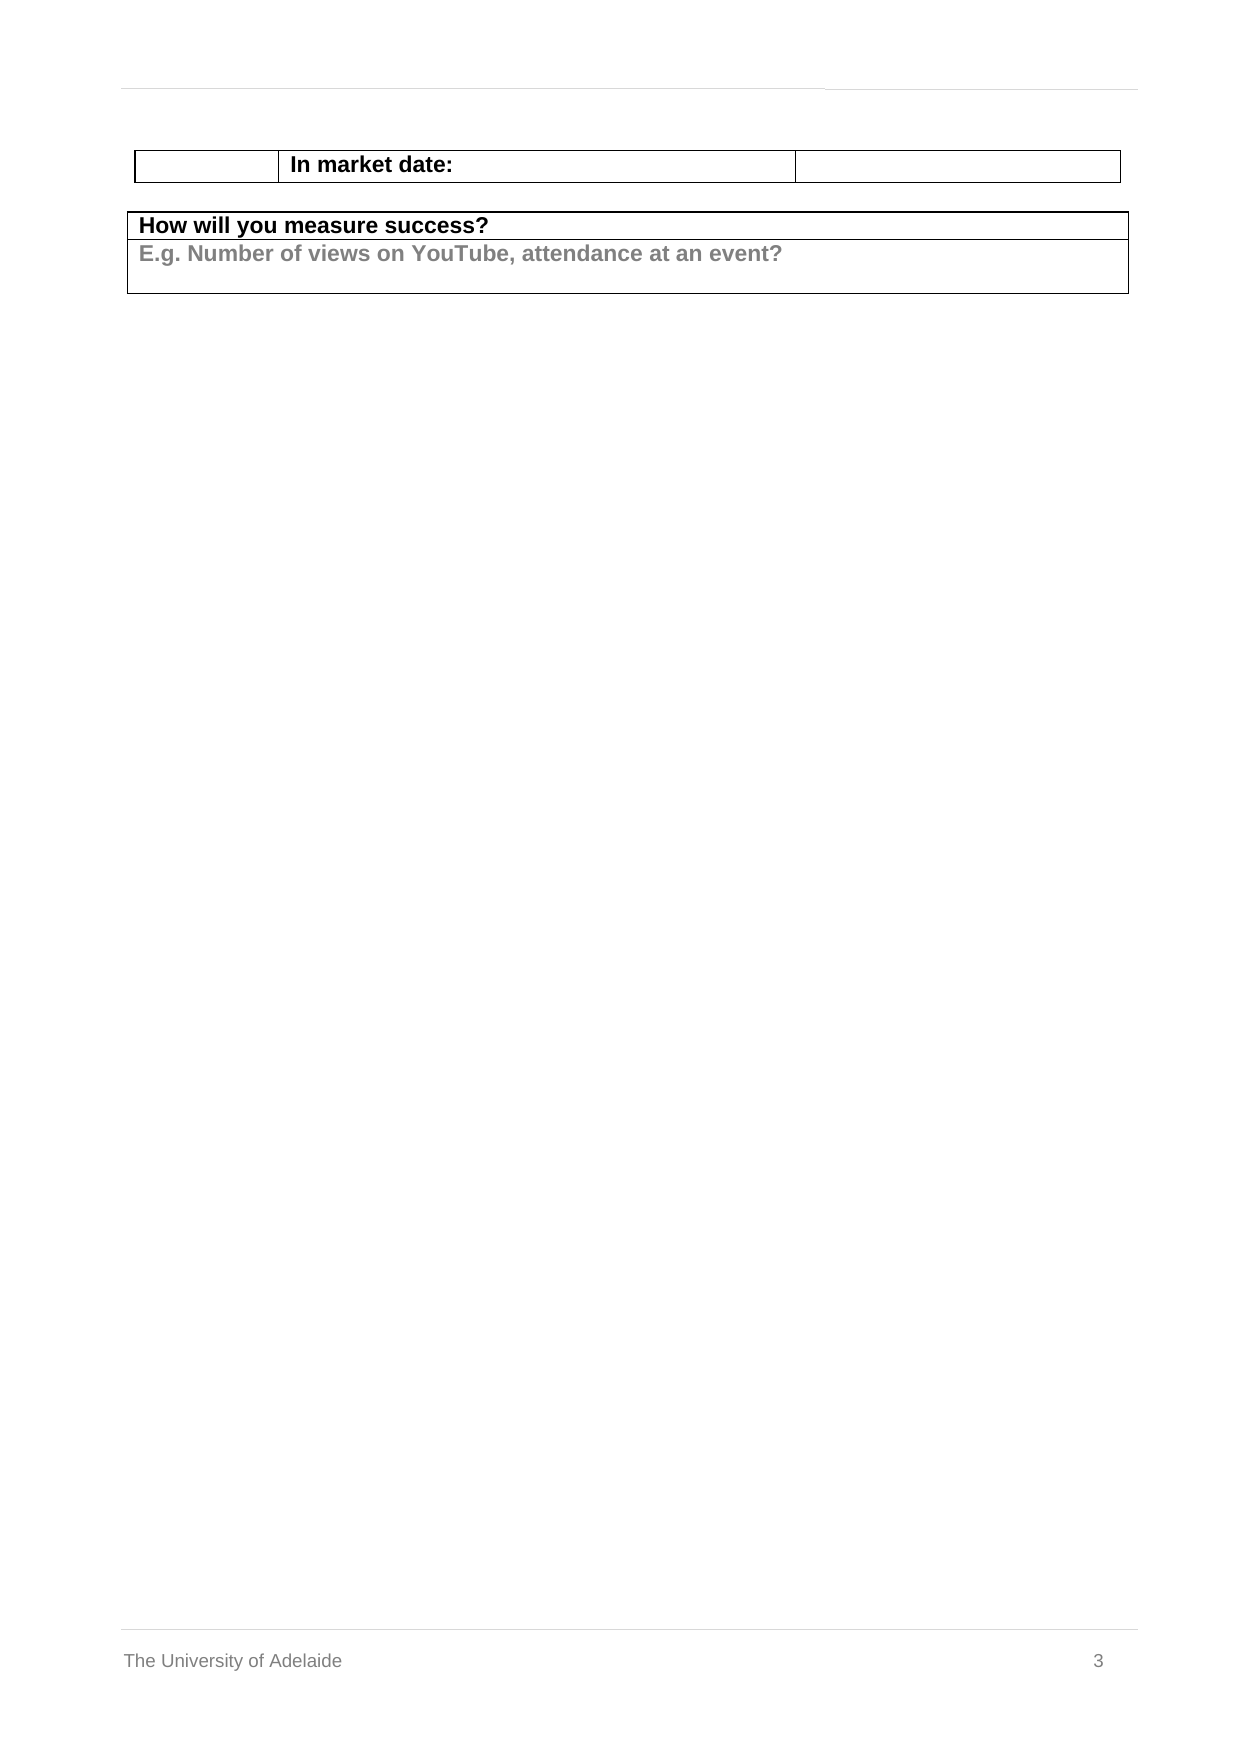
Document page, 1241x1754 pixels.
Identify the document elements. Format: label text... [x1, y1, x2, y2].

table_cell [796, 151, 1120, 182]
table_cell In market date: [279, 151, 795, 182]
table_header How will you measure success? [128, 213, 1128, 239]
table_cell E.g. Number of views on YouTube, attendance at an event? [128, 240, 1128, 292]
